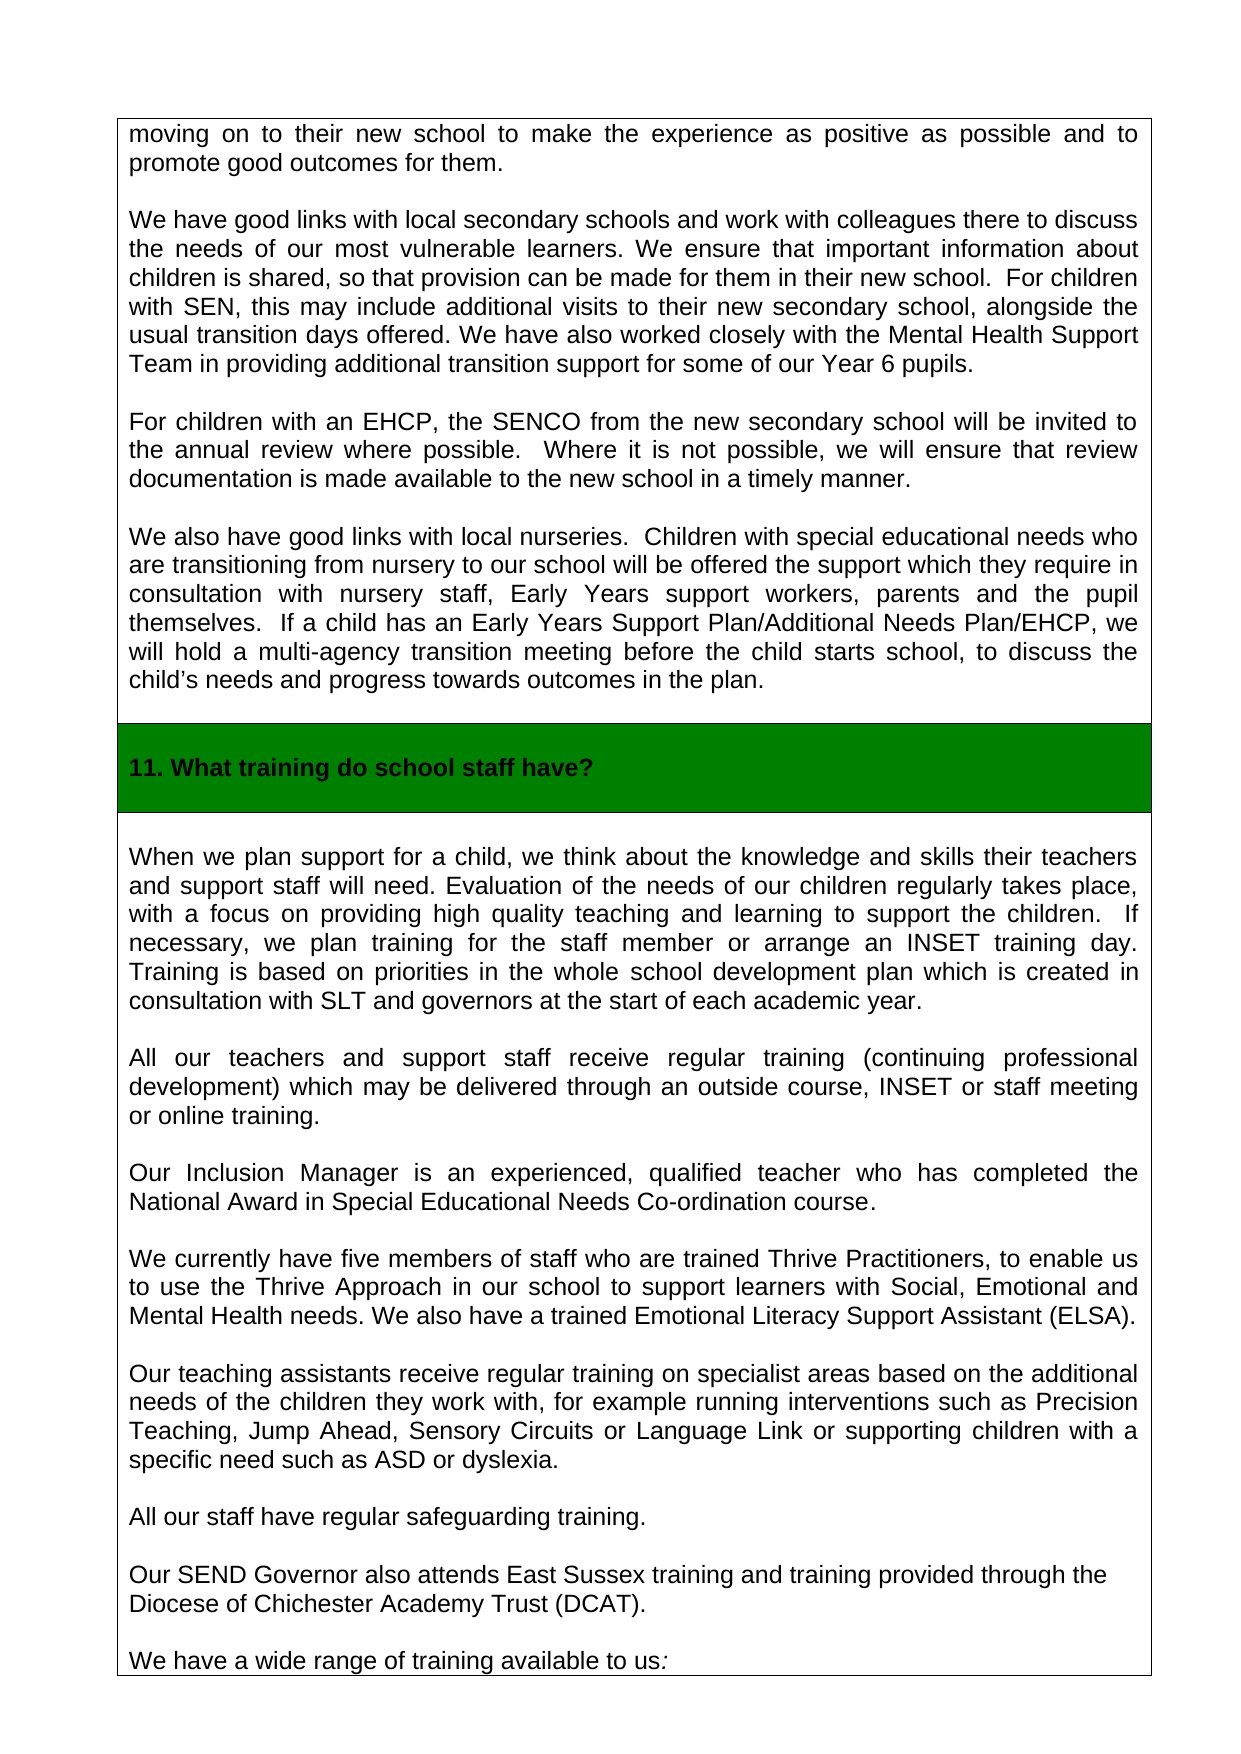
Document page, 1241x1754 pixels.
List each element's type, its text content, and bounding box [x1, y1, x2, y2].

table_cell 11. What training do school staff have? [118, 724, 1151, 812]
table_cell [118, 119, 1151, 723]
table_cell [118, 813, 1151, 1675]
